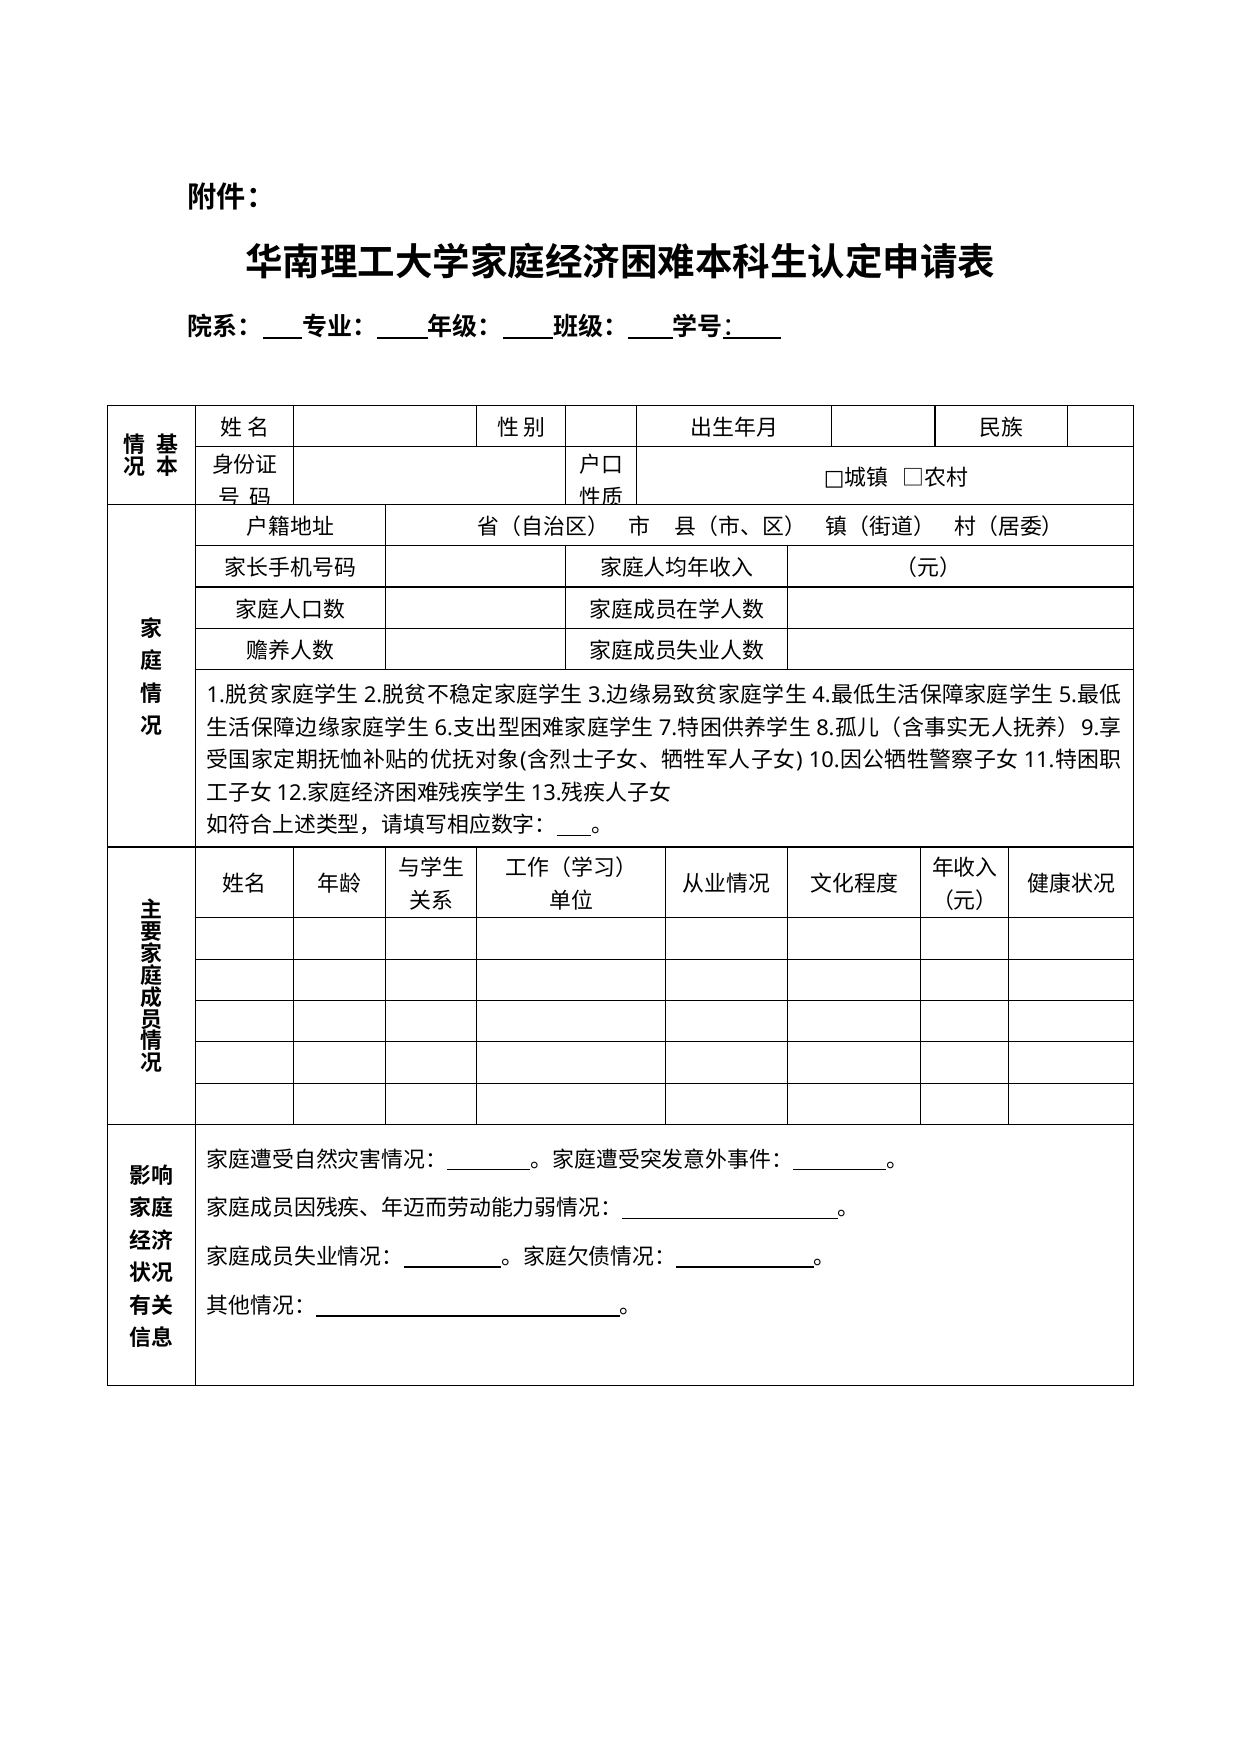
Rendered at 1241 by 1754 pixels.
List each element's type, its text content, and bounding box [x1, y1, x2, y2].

table_cell 家庭成员失业人数 [566, 629, 787, 669]
table_cell [921, 918, 1008, 958]
table_cell [788, 629, 1133, 669]
table_cell [294, 1084, 385, 1124]
table_cell [788, 1084, 920, 1124]
table_header 基本 情况 [108, 406, 195, 504]
table_cell 文化程度 [788, 848, 920, 917]
table_cell 年收入（元） [921, 848, 1008, 917]
table_cell [788, 918, 920, 958]
table_cell [477, 1001, 665, 1041]
table_cell 户口性质 [566, 447, 636, 504]
table_cell 家庭成员在学人数 [566, 588, 787, 628]
table_cell [386, 588, 565, 628]
table_cell （元） [788, 546, 1133, 586]
table_cell 家长手机号码 [196, 546, 385, 586]
table_cell 赡养人数 [196, 629, 385, 669]
table_cell [294, 447, 565, 504]
table_header [294, 406, 476, 446]
table_header [566, 406, 636, 446]
table_cell [921, 1001, 1008, 1041]
table_cell [788, 1001, 920, 1041]
table_cell [1009, 1001, 1133, 1041]
table_cell [294, 960, 385, 1000]
table_cell [788, 1042, 920, 1083]
text 华南理工大学家庭经济困难本科生认定申请表 [187, 227, 1053, 292]
table_header [832, 406, 934, 446]
table_cell 家庭遭受自然灾害情况： 。家庭遭受突发意外事件： 。 家庭成员因残疾、年迈而劳动能力弱情况： 。 家庭成员失业情况： 。家庭欠债情况： 。 其他情况： 。 [196, 1125, 1133, 1385]
table_cell [1009, 960, 1133, 1000]
table_cell [386, 1042, 476, 1083]
table_cell 省（自治区） 市 县（市、区） 镇（街道） 村（居委） [386, 505, 1133, 545]
table_cell [666, 1001, 787, 1041]
table_cell 姓名 [196, 848, 293, 917]
table_cell [386, 1084, 476, 1124]
table_cell [196, 1001, 293, 1041]
table_header 姓 名 [196, 406, 293, 446]
table_cell [1009, 1084, 1133, 1124]
table_cell [477, 1042, 665, 1083]
table_cell 身份证号 码 [196, 447, 293, 504]
table_cell [666, 1084, 787, 1124]
table_cell [294, 918, 385, 958]
table_cell [386, 1001, 476, 1041]
table_cell [294, 1001, 385, 1041]
table_cell [477, 960, 665, 1000]
table_cell 年龄 [294, 848, 385, 917]
table_cell 家 庭 情 况 [108, 505, 195, 846]
table_header 性 别 [477, 406, 565, 446]
table_cell [386, 960, 476, 1000]
table_cell 工作（学习） 单位 [477, 848, 665, 917]
text 附件： [187, 162, 1053, 227]
table_cell [1009, 1042, 1133, 1083]
table_cell [196, 1084, 293, 1124]
table_header 出生年月 [637, 406, 831, 446]
table_cell [386, 546, 565, 586]
table_header 民族 [936, 406, 1067, 446]
table_cell [294, 1042, 385, 1083]
table_cell □城镇 □农村 [637, 447, 1133, 504]
table_cell 家庭人口数 [196, 588, 385, 628]
table_cell [196, 918, 293, 958]
table_cell 户籍地址 [196, 505, 385, 545]
table_cell [921, 1084, 1008, 1124]
table_cell 主要家庭成员情况 [108, 848, 195, 1124]
table_cell 健康状况 [1009, 848, 1133, 917]
table_cell [666, 960, 787, 1000]
table_cell [788, 960, 920, 1000]
table_cell [386, 629, 565, 669]
table_cell [196, 960, 293, 1000]
table_cell 与学生 关系 [386, 848, 476, 917]
table_header [1068, 406, 1133, 446]
table_cell [477, 1084, 665, 1124]
table_cell [1009, 918, 1133, 958]
table_cell [666, 1042, 787, 1083]
table_cell [921, 960, 1008, 1000]
table_cell 影响家庭经济 状况有关信息 [108, 1125, 195, 1385]
table_cell [386, 918, 476, 958]
table_cell [666, 918, 787, 958]
text 院系： 专业： 年级： 班级： 学号： [187, 292, 1053, 357]
table_cell [921, 1042, 1008, 1083]
table_cell 家庭人均年收入 [566, 546, 787, 586]
table_cell 从业情况 [666, 848, 787, 917]
table_cell [196, 1042, 293, 1083]
table_cell [788, 588, 1133, 628]
table_cell [477, 918, 665, 958]
table_cell 1.脱贫家庭学生2.脱贫不稳定家庭学生3.边缘易致贫家庭学生4.最低生活保障家庭学生5.最低生活保障边缘家庭学生6.支出型困难家庭学生7.特困供养学生8.孤儿（含事实无人抚养）9.享受国家定期抚恤补贴的优抚对象(含烈士子女、牺牲军人子女) 10.因公牺牲警察子女11.特困职工子女12.家庭经济困难残疾学生13.残疾人子女 如符合上述类型，请填写相应数字： 。 [196, 670, 1133, 846]
